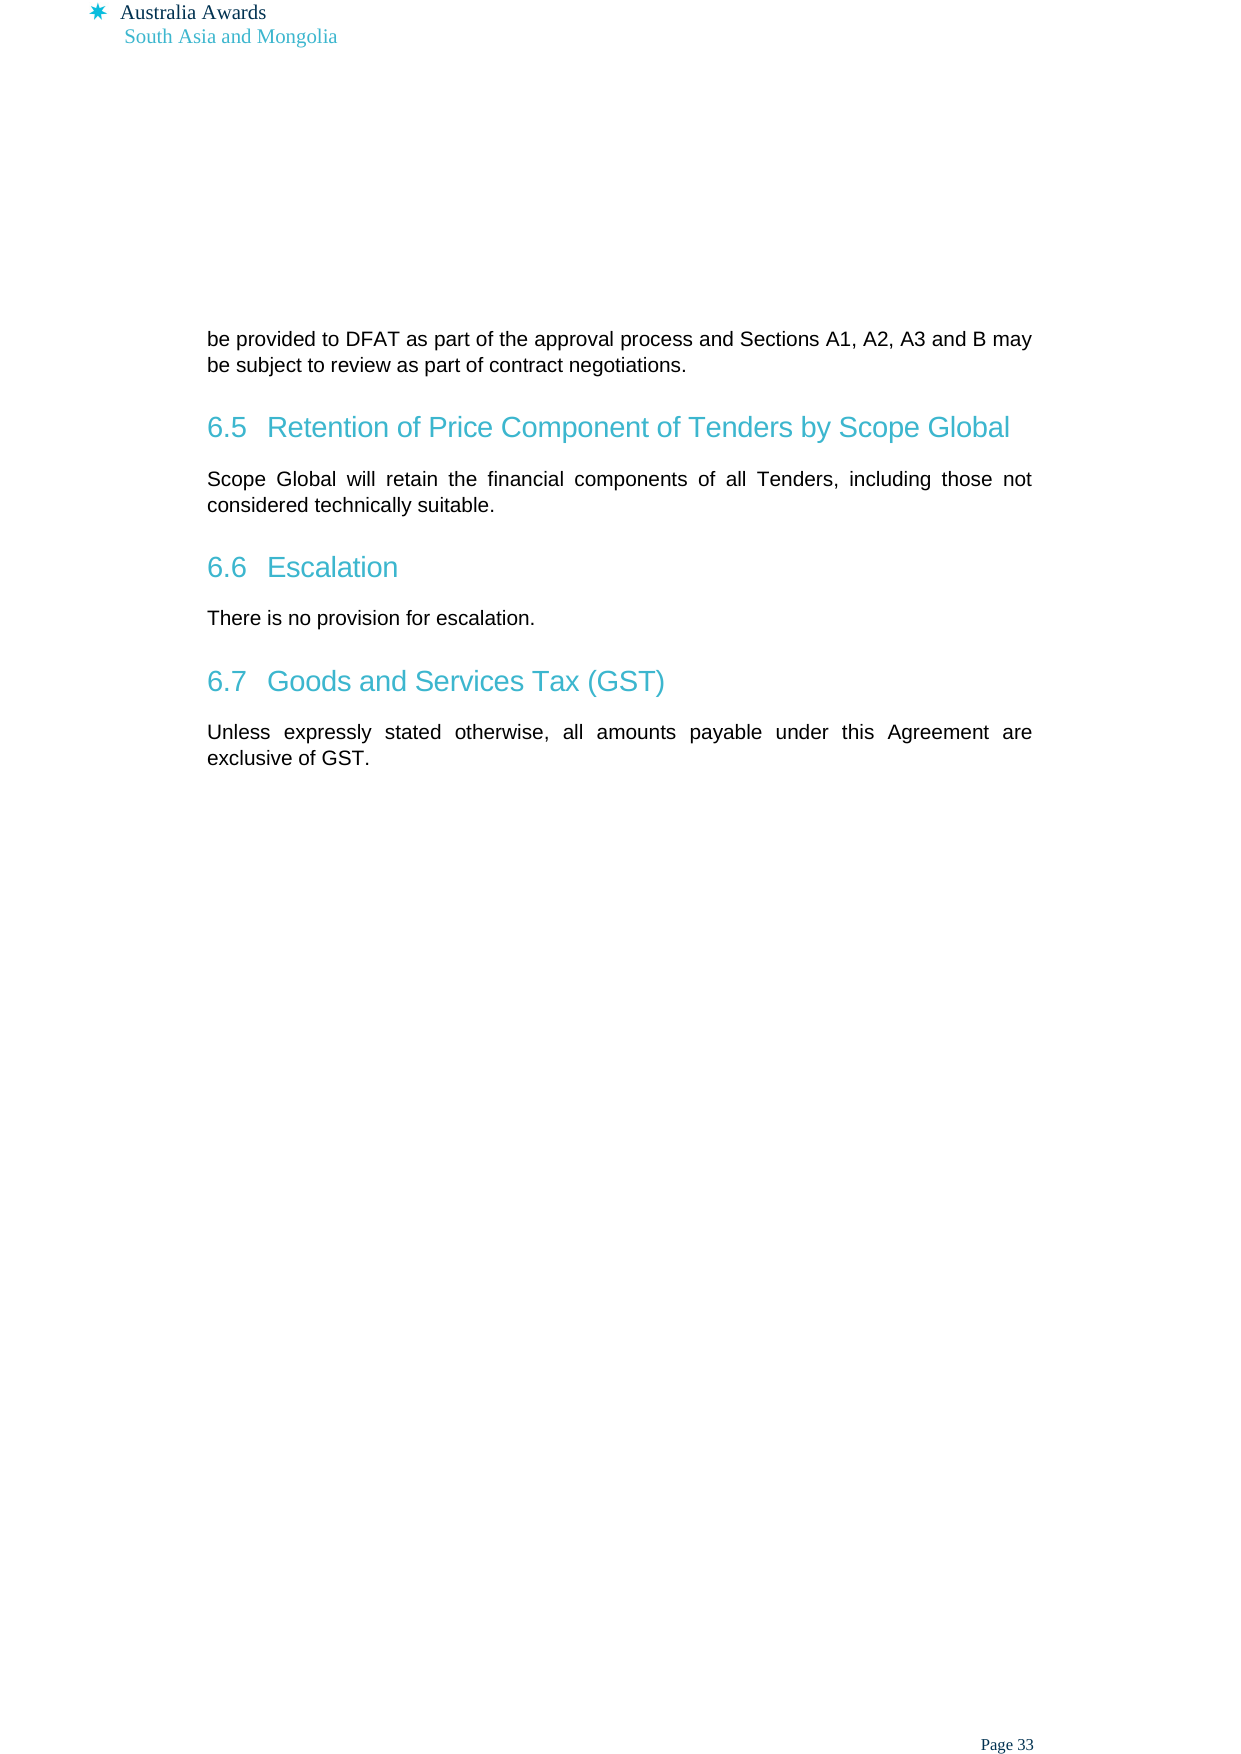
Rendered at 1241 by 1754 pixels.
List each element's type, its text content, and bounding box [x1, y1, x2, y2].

subtitle Goods and Services Tax (GST) [207, 668, 1033, 697]
picture [88, 2, 120, 20]
text There is no provision for escalation. [207, 604, 1033, 630]
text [207, 325, 1033, 377]
subtitle Escalation [207, 554, 1033, 583]
subtitle Retention of Price Component of Tenders by Scope Global [207, 414, 1033, 444]
text Scope Global will retain the financial components of all Tenders, including those not considered technically suitable. [207, 464, 1033, 517]
text Unless expressly stated otherwise, all amounts payable under this Agreement are exclusive of GST. [207, 718, 1033, 770]
